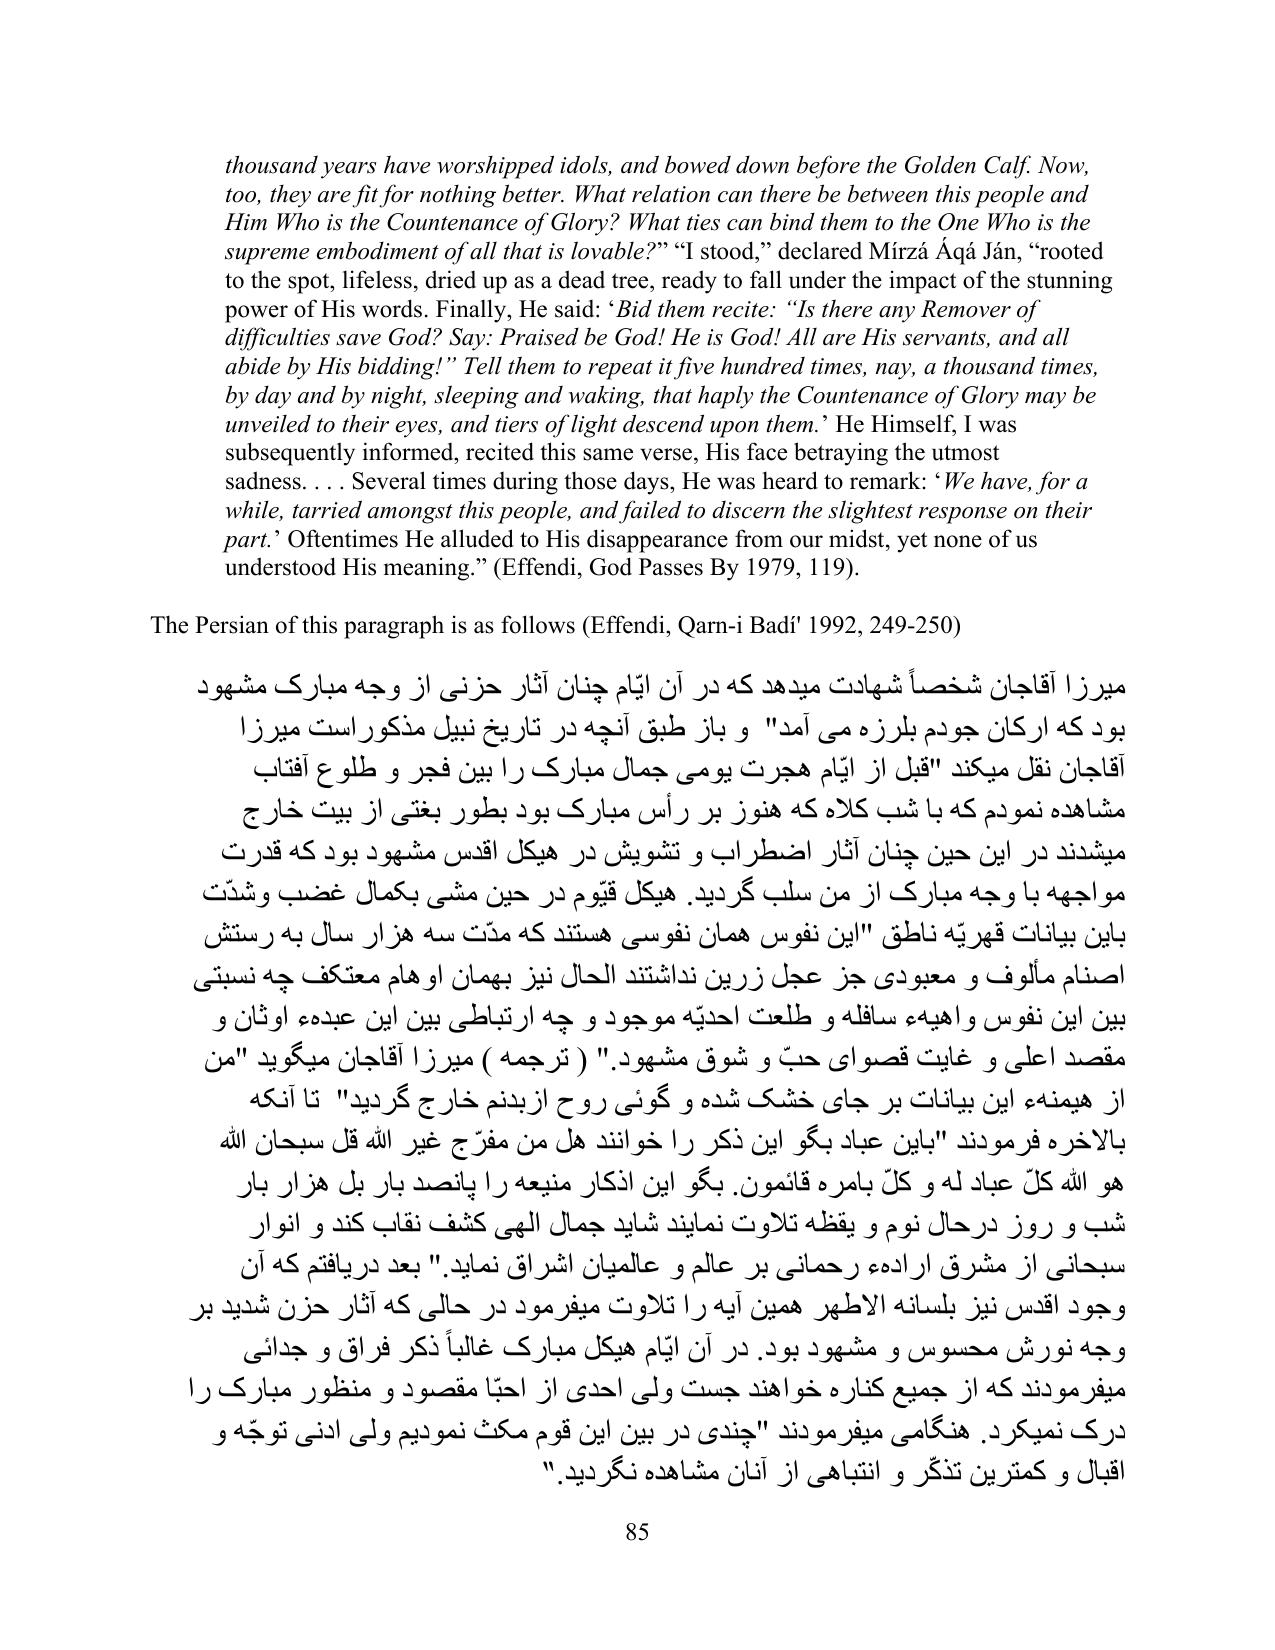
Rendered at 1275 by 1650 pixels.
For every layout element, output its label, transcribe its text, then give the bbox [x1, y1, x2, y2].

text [225, 150, 1125, 581]
text ميرزا آقاجان شخصاً شهادت ميدهد که در آن ايّام چنان آثار حزنی از وجه مبارک مشهود بود که ارکان جودم بلرزه می آمد" و باز طبق آنچه در تاريخ نبيل مذکوراست ميرزا آقاجان نقل ميکند "قبل از ايّام هجرت يومی جمال مبارک را بين فجر و طلوع آفتاب مشاهده نمودم که با شب كلاه که هنوز بر رأس مبارک بود بطور بغتی از بيت خارج ميشدند در اين حين چنان آثار اضطراب و تشويش در هيكل اقدس مشهود بود که قدرت مواجهه با وجه مبارک از من سلب گرديد. هيكل قيّوم در حين مشی بکمال غضب وشدّت باين بيانات قهريّه ناطق "اين نفوس همان نفوسی هستند که مدّت سه هزار سال به رستش اصنام مألوف و معبودی جز عجل زرين نداشتند الحال نيز بهمان اوهام معتکف چه نسبتی بين اين نفوس واهيهء سافله و طلعت احديّه موجود و چه ارتباطی بين اين عبدهء اوثان و مقصد اعلی و غايت قصوای حبّ و شوق مشهود." ( ترجمه ) ميرزا آقاجان ميگويد "من از هيمنهء اين بيانات بر جای خشک شده و گوئی روح ازبدنم خارج گرديد" تا آنکه بالاخره فرمودند "باين عباد بگو اين ذکر را خوانند هل من مفرّج غير الله قل سبحان الله هو الله كلّ عباد له و كلّ بامره قائمون. بگو اين اذکار منيعه را پانصد بار بل هزار بار شب و روز درحال نوم و يقظه تلاوت نمايند شايد جمال الهی کشف نقاب کند و انوار سبحانی از مشرق ارادهء رحمانی بر عالم و عالميان اشراق نمايد." بعد دريافتم که آن وجود اقدس نيز بلسانه الاطهر همين آيه را تلاوت ميفرمود در حالی که آثار حزن شديد بر وجه نورش محسوس و مشهود بود. در آن ايّام هيكل مبارک غالباً ذکر فراق و جدائی ميفرمودند که از جميع کناره خواهند جست ولی احدی از احبّا مقصود و منظور مبارک را درک نميکرد. هنگامی ميفرمودند "چندی در بين اين قوم مکث نموديم ولی ادنی توجّه و اقبال و کمترين تذکّر و انتباهی از آنان مشاهده نگرديد.‶ [186, 667, 1125, 1492]
text The Persian of this paragraph is as follows [150, 610, 1125, 639]
